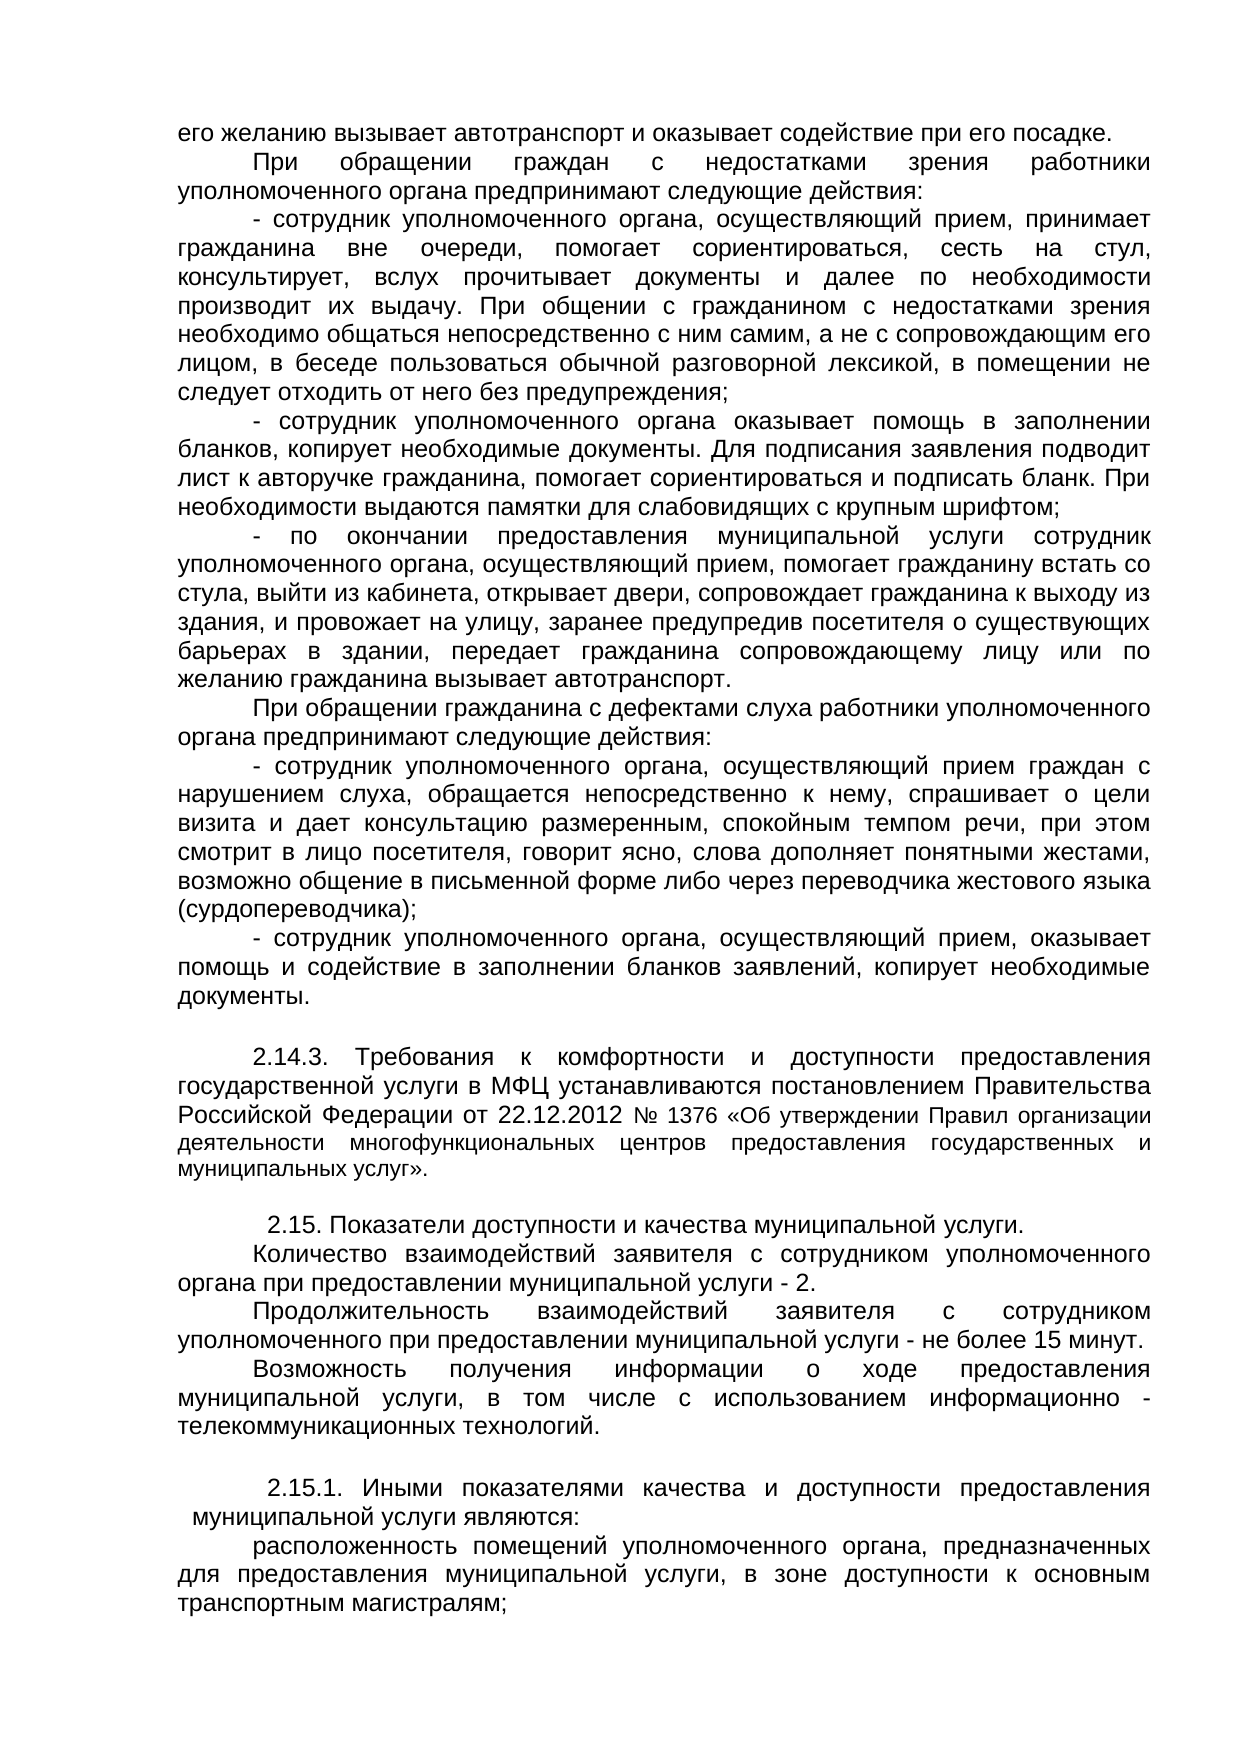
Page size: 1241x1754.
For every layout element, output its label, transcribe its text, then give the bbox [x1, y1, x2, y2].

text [177, 118, 1152, 147]
text - сотрудник уполномоченного органа, осуществляющий прием, оказывает помощь и содействие в заполнении бланков заявлений, копирует необходимые документы. [177, 923, 1152, 1009]
text 2.15. Показатели доступности и качества муниципальной услуги. [192, 1210, 1152, 1239]
text Продолжительность взаимодействий заявителя с сотрудником уполномоченного при предоставлении муниципальной услуги - не более 15 минут. [177, 1296, 1152, 1354]
text 2.15.1. Иными показателями качества и доступности предоставления муниципальной услуги являются: [192, 1473, 1152, 1531]
text - сотрудник уполномоченного органа оказывает помощь в заполнении бланков, копирует необходимые документы. Для подписания заявления подводит лист к авторучке гражданина, помогает сориентироваться и подписать бланк. При необходимости выдаются памятки для слабовидящих с крупным шрифтом; [177, 406, 1152, 521]
text расположенность помещений уполномоченного органа, предназначенных для предоставления муниципальной услуги, в зоне доступности к основным транспортным магистралям; [177, 1531, 1152, 1617]
text - сотрудник уполномоченного органа, осуществляющий прием, принимает гражданина вне очереди, помогает сориентироваться, сесть на стул, консультирует, вслух прочитывает документы и далее по необходимости производит их выдачу. При общении с гражданином с недостатками зрения необходимо общаться непосредственно с ним самим, а не с сопровождающим его лицом, в беседе пользоваться обычной разговорной лексикой, в помещении не следует отходить от него без предупреждения; [177, 204, 1152, 406]
text Возможность получения информации о ходе предоставления муниципальной услуги, в том числе с использованием информационно - телекоммуникационных технологий. [177, 1354, 1152, 1440]
text 2.14.3. Требования к комфортности и доступности предоставления государственной услуги в МФЦ устанавливаются постановлением Правительства Российской Федерации от 22.12.2012 № 1376 «Об утверждении Правил организации деятельности многофункциональных центров предоставления государственных и муниципальных услуг». [177, 1042, 1152, 1181]
text При обращении гражданина с дефектами слуха работники уполномоченного органа предпринимают следующие действия: [177, 693, 1152, 751]
text Количество взаимодействий заявителя с сотрудником уполномоченного органа при предоставлении муниципальной услуги - 2. [177, 1239, 1152, 1296]
text При обращении граждан с недостатками зрения работники уполномоченного органа предпринимают следующие действия: [177, 147, 1152, 204]
text - по окончании предоставления муниципальной услуги сотрудник уполномоченного органа, осуществляющий прием, помогает гражданину встать со стула, выйти из кабинета, открывает двери, сопровождает гражданина к выходу из здания, и провожает на улицу, заранее предупредив посетителя о существующих барьерах в здании, передает гражданина сопровождающему лицу или по желанию гражданина вызывает автотранспорт. [177, 521, 1152, 693]
text - сотрудник уполномоченного органа, осуществляющий прием граждан с нарушением слуха, обращается непосредственно к нему, спрашивает о цели визита и дает консультацию размеренным, спокойным темпом речи, при этом смотрит в лицо посетителя, говорит ясно, слова дополняет понятными жестами, возможно общение в письменной форме либо через переводчика жестового языка (сурдопереводчика); [177, 751, 1152, 923]
